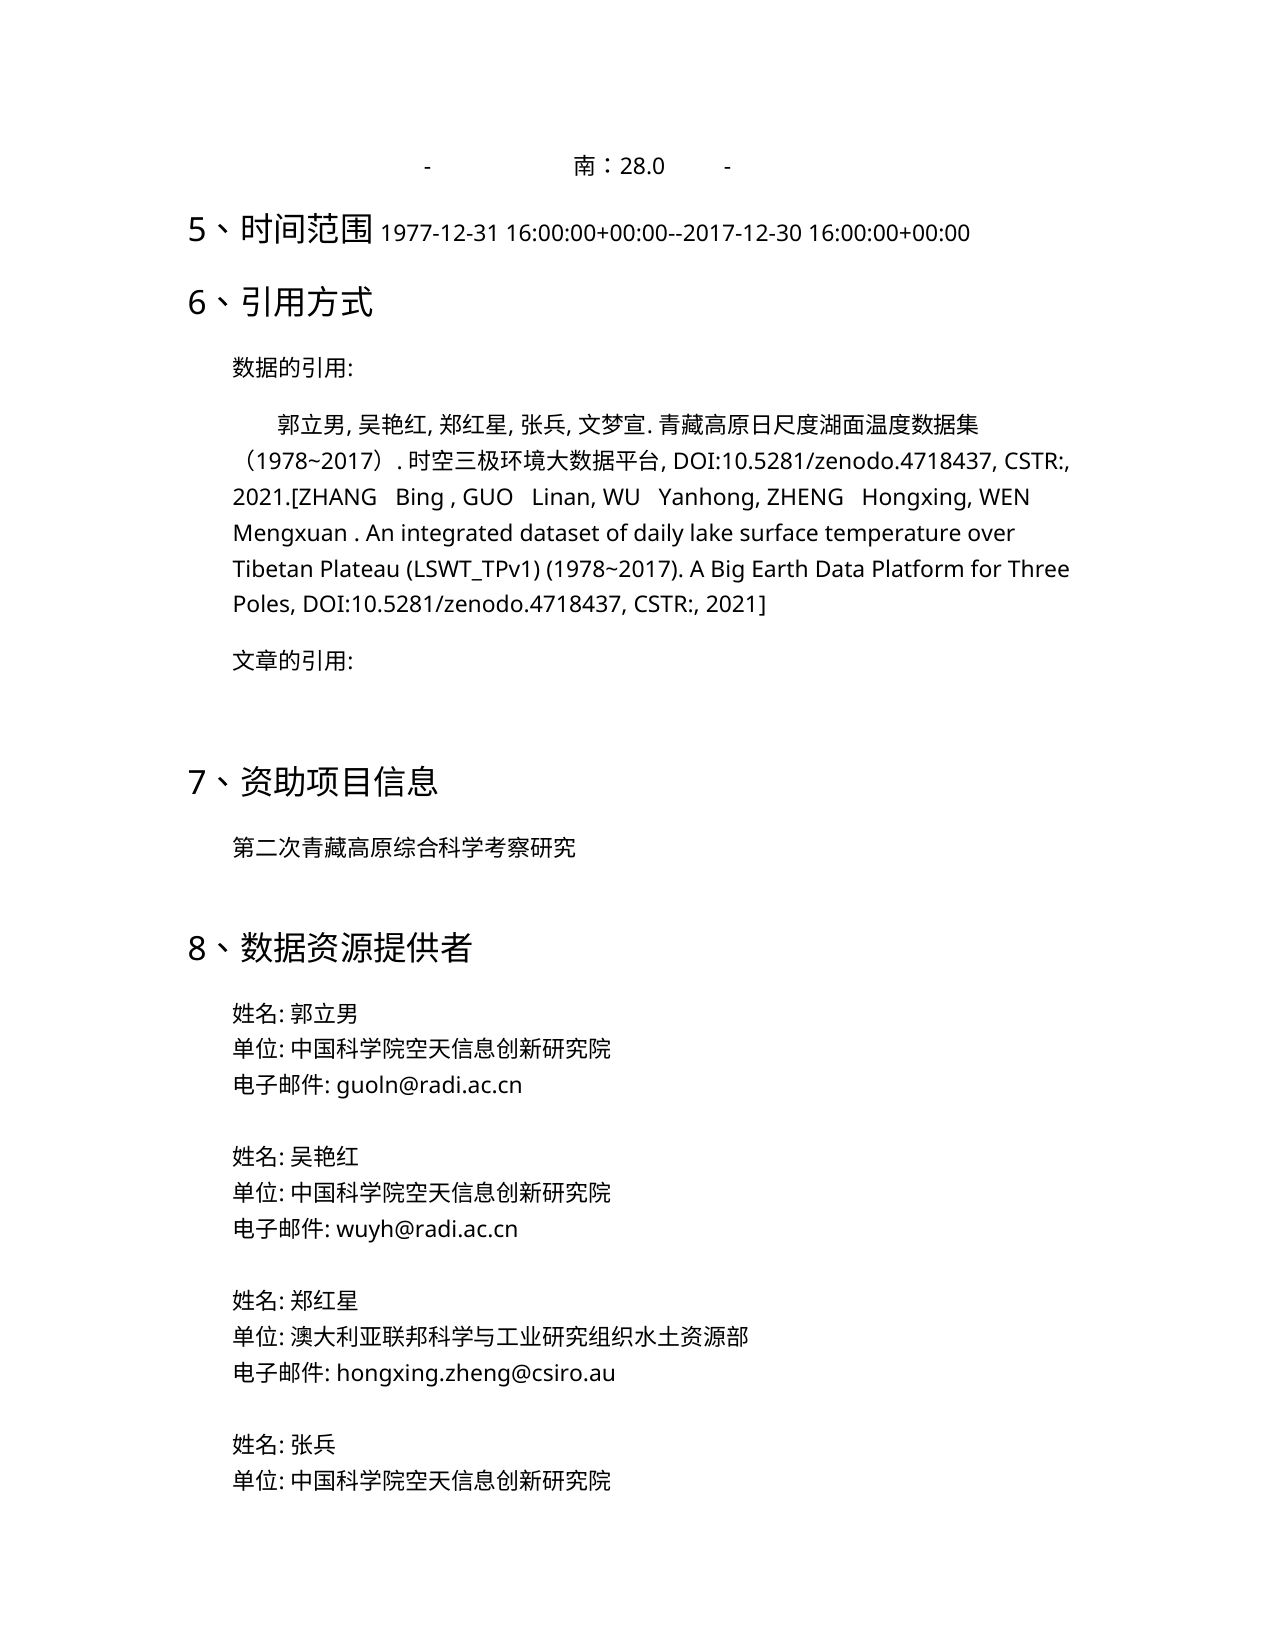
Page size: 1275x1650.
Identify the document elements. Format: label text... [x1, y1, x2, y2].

text 6、引用方式 [187, 279, 1087, 324]
text 郭立男, 吴艳红, 郑红星, 张兵, 文梦宣. 青藏高原日尺度湖面温度数据集（1978~2017）. 时空三极环境大数据平台, DOI:10.5281/zenodo.4718437, CSTR:, 2021.[ZHANG Bing , GUO Linan, WU Yanhong, ZHENG Hongxing, WEN Mengxuan . An integrated dataset of daily lake surface temperature over Tibetan Plateau (LSWT_TPv1) (1978~2017). A Big Earth Data Platform for Three Poles, DOI:10.5281/zenodo.4718437, CSTR:, 2021] [232, 409, 1087, 620]
text 文章的引用: [232, 645, 1087, 676]
text 8、数据资源提供者 [187, 924, 1087, 970]
table_cell 南：28.0 [563, 150, 712, 206]
text 7、资助项目信息 [187, 759, 1087, 804]
text 第二次青藏高原综合科学考察研究 [232, 832, 1087, 899]
table_cell - [413, 150, 562, 206]
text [232, 997, 1087, 1496]
text 5、时间范围1977-12-31 16:00:00+00:00--2017-12-30 16:00:00+00:00 [187, 206, 1087, 251]
table_cell - [713, 150, 862, 206]
text 数据的引用: [232, 352, 1087, 383]
